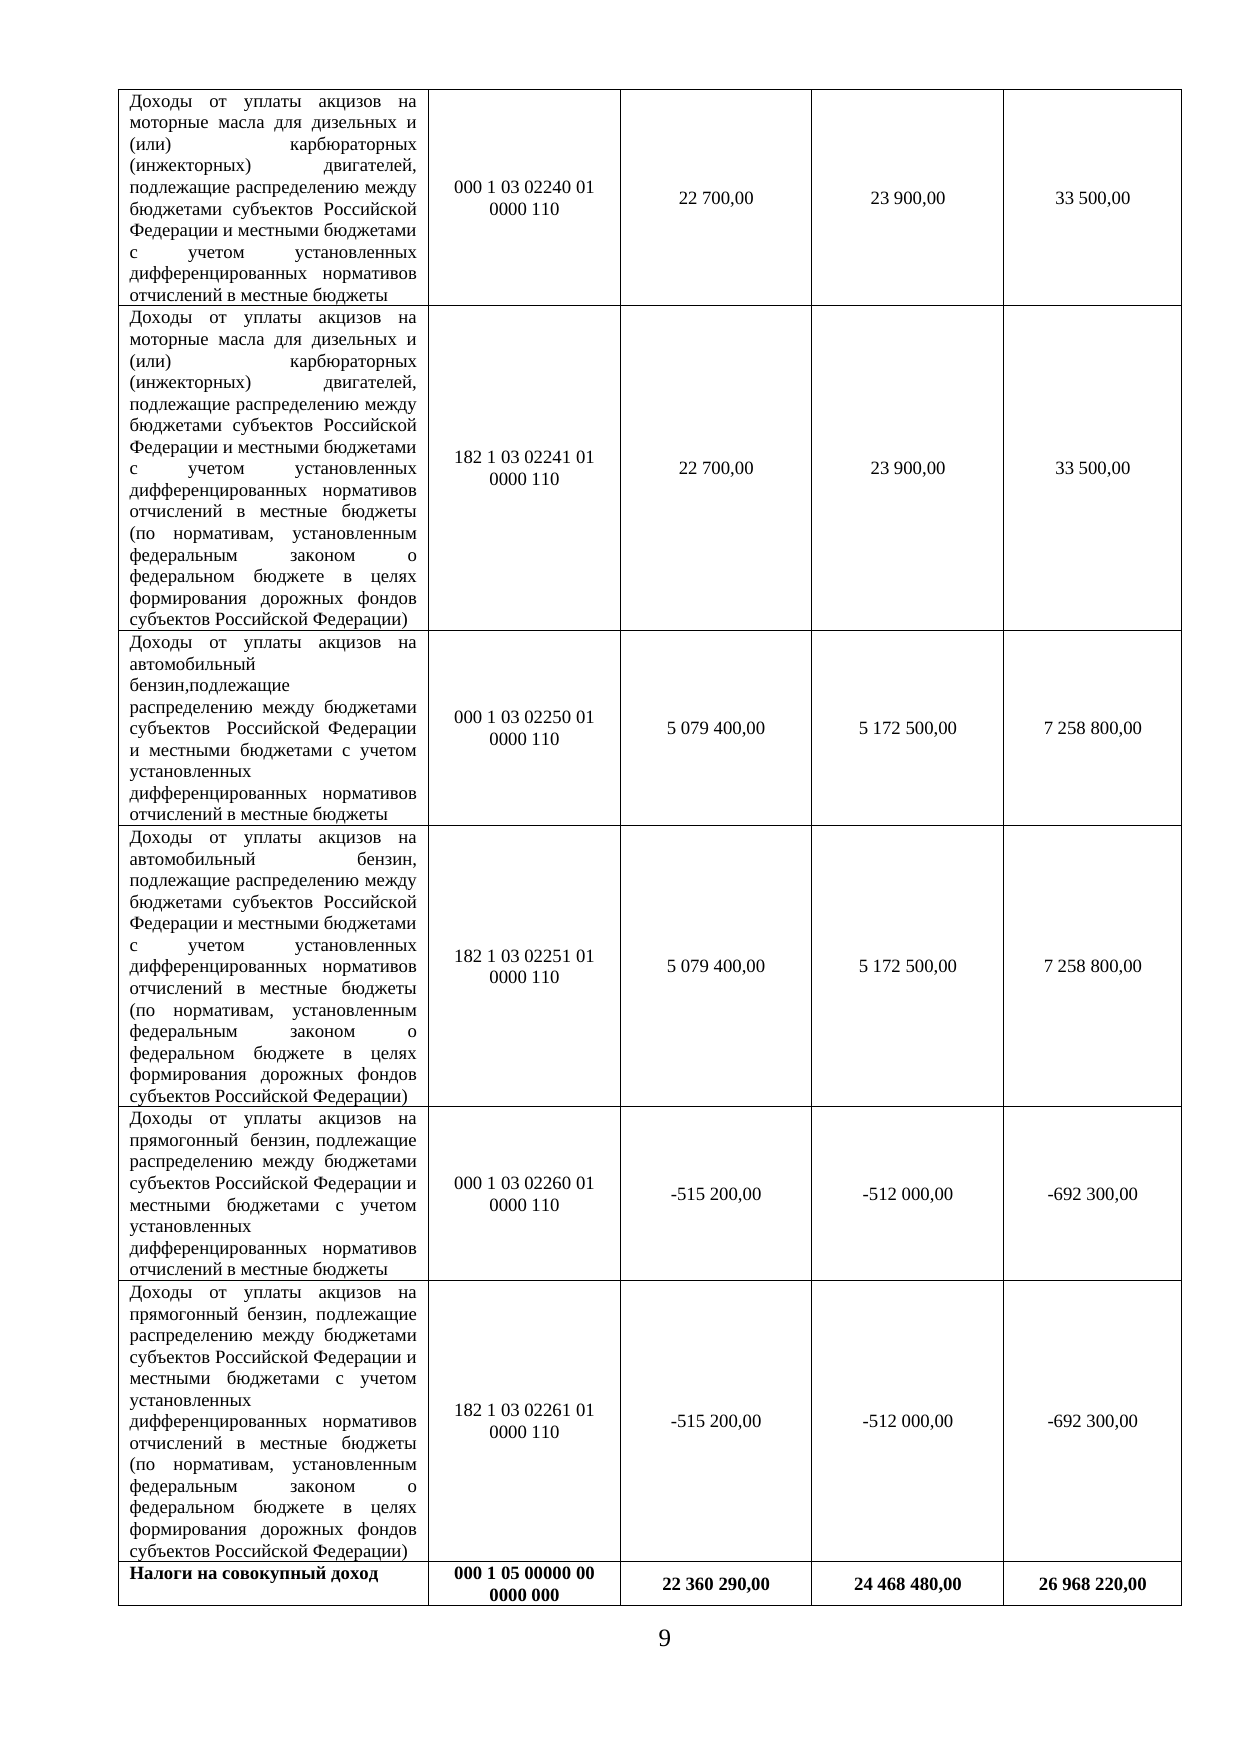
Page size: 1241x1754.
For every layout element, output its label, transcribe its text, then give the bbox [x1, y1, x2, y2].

table_cell 22 700,00 [621, 306, 811, 630]
table_cell Налоги на совокупный доход [119, 1562, 428, 1605]
table_cell Доходы от уплаты акцизов на автомобильный бензин, подлежащие распределению между бюджетами субъектов Российской Федерации и местными бюджетами с учетом установленных дифференцированных нормативов отчислений в местные бюджеты (по нормативам, установленным федеральным законом о федеральном бюджете в целях формирования дорожных фондов субъектов Российской Федерации) [119, 826, 428, 1106]
table_cell 7 258 800,00 [1004, 826, 1181, 1106]
table_cell 182 1 03 02261 01 0000 110 [429, 1281, 620, 1561]
table_cell 5 172 500,00 [812, 631, 1003, 825]
table_cell 000 1 03 02260 01 0000 110 [429, 1107, 620, 1280]
table_cell -512 000,00 [812, 1281, 1003, 1561]
table_cell 33 500,00 [1004, 306, 1181, 630]
table_cell 5 079 400,00 [621, 631, 811, 825]
table_cell 22 700,00 [621, 90, 811, 305]
table_cell 26 968 220,00 [1004, 1562, 1181, 1605]
table_cell 33 500,00 [1004, 90, 1181, 305]
table_cell 000 1 03 02250 01 0000 110 [429, 631, 620, 825]
table_cell 000 1 05 00000 00 0000 000 [429, 1562, 620, 1605]
table_cell -515 200,00 [621, 1107, 811, 1280]
table_cell -692 300,00 [1004, 1281, 1181, 1561]
table_cell 5 079 400,00 [621, 826, 811, 1106]
table_cell -692 300,00 [1004, 1107, 1181, 1280]
table_cell 24 468 480,00 [812, 1562, 1003, 1605]
table_cell 7 258 800,00 [1004, 631, 1181, 825]
table_cell 23 900,00 [812, 306, 1003, 630]
table_cell Доходы от уплаты акцизов на прямогонный бензин, подлежащие распределению между бюджетами субъектов Российской Федерации и местными бюджетами с учетом установленных дифференцированных нормативов отчислений в местные бюджеты [119, 1107, 428, 1280]
table_cell 5 172 500,00 [812, 826, 1003, 1106]
table_cell -512 000,00 [812, 1107, 1003, 1280]
table_cell 182 1 03 02251 01 0000 110 [429, 826, 620, 1106]
table_cell 000 1 03 02240 01 0000 110 [429, 90, 620, 305]
table_cell -515 200,00 [621, 1281, 811, 1561]
table_cell 23 900,00 [812, 90, 1003, 305]
table_cell 182 1 03 02241 01 0000 110 [429, 306, 620, 630]
table_cell Доходы от уплаты акцизов на моторные масла для дизельных и (или) карбюраторных (инжекторных) двигателей, подлежащие распределению между бюджетами субъектов Российской Федерации и местными бюджетами с учетом установленных дифференцированных нормативов отчислений в местные бюджеты (по нормативам, установленным федеральным законом о федеральном бюджете в целях формирования дорожных фондов субъектов Российской Федерации) [119, 306, 428, 630]
table_cell 22 360 290,00 [621, 1562, 811, 1605]
table_cell Доходы от уплаты акцизов на моторные масла для дизельных и (или) карбюраторных (инжекторных) двигателей, подлежащие распределению между бюджетами субъектов Российской Федерации и местными бюджетами с учетом установленных дифференцированных нормативов отчислений в местные бюджеты [119, 90, 428, 305]
table_cell Доходы от уплаты акцизов на прямогонный бензин, подлежащие распределению между бюджетами субъектов Российской Федерации и местными бюджетами с учетом установленных дифференцированных нормативов отчислений в местные бюджеты (по нормативам, установленным федеральным законом о федеральном бюджете в целях формирования дорожных фондов субъектов Российской Федерации) [119, 1281, 428, 1561]
table_cell Доходы от уплаты акцизов на автомобильный бензин,подлежащие распределению между бюджетами субъектов Российской Федерации и местными бюджетами с учетом установленных дифференцированных нормативов отчислений в местные бюджеты [119, 631, 428, 825]
